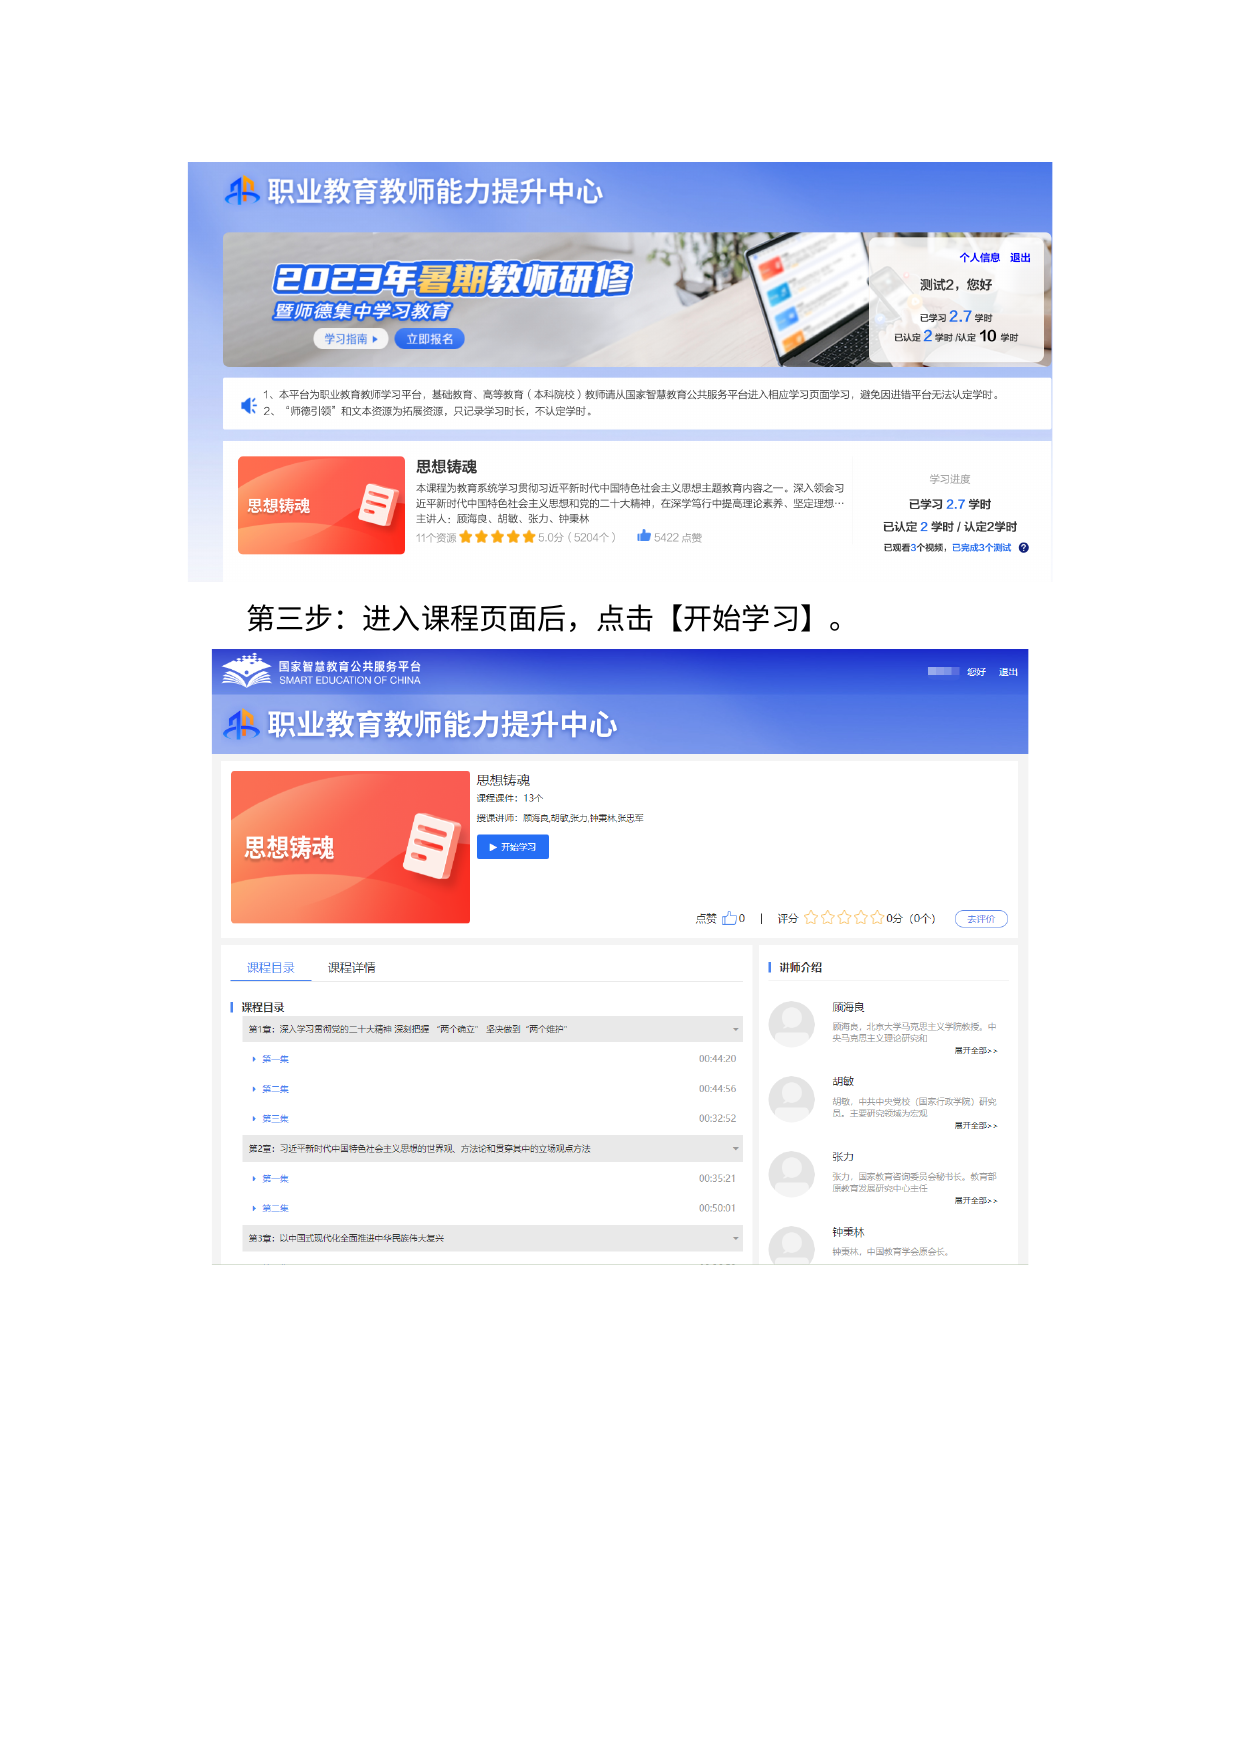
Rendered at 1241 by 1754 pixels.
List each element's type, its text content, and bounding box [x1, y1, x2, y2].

text 第三步：进入课程页面后，点击【开始学习】。 [187, 584, 1053, 649]
picture [211, 649, 1029, 1265]
picture [187, 162, 1053, 582]
